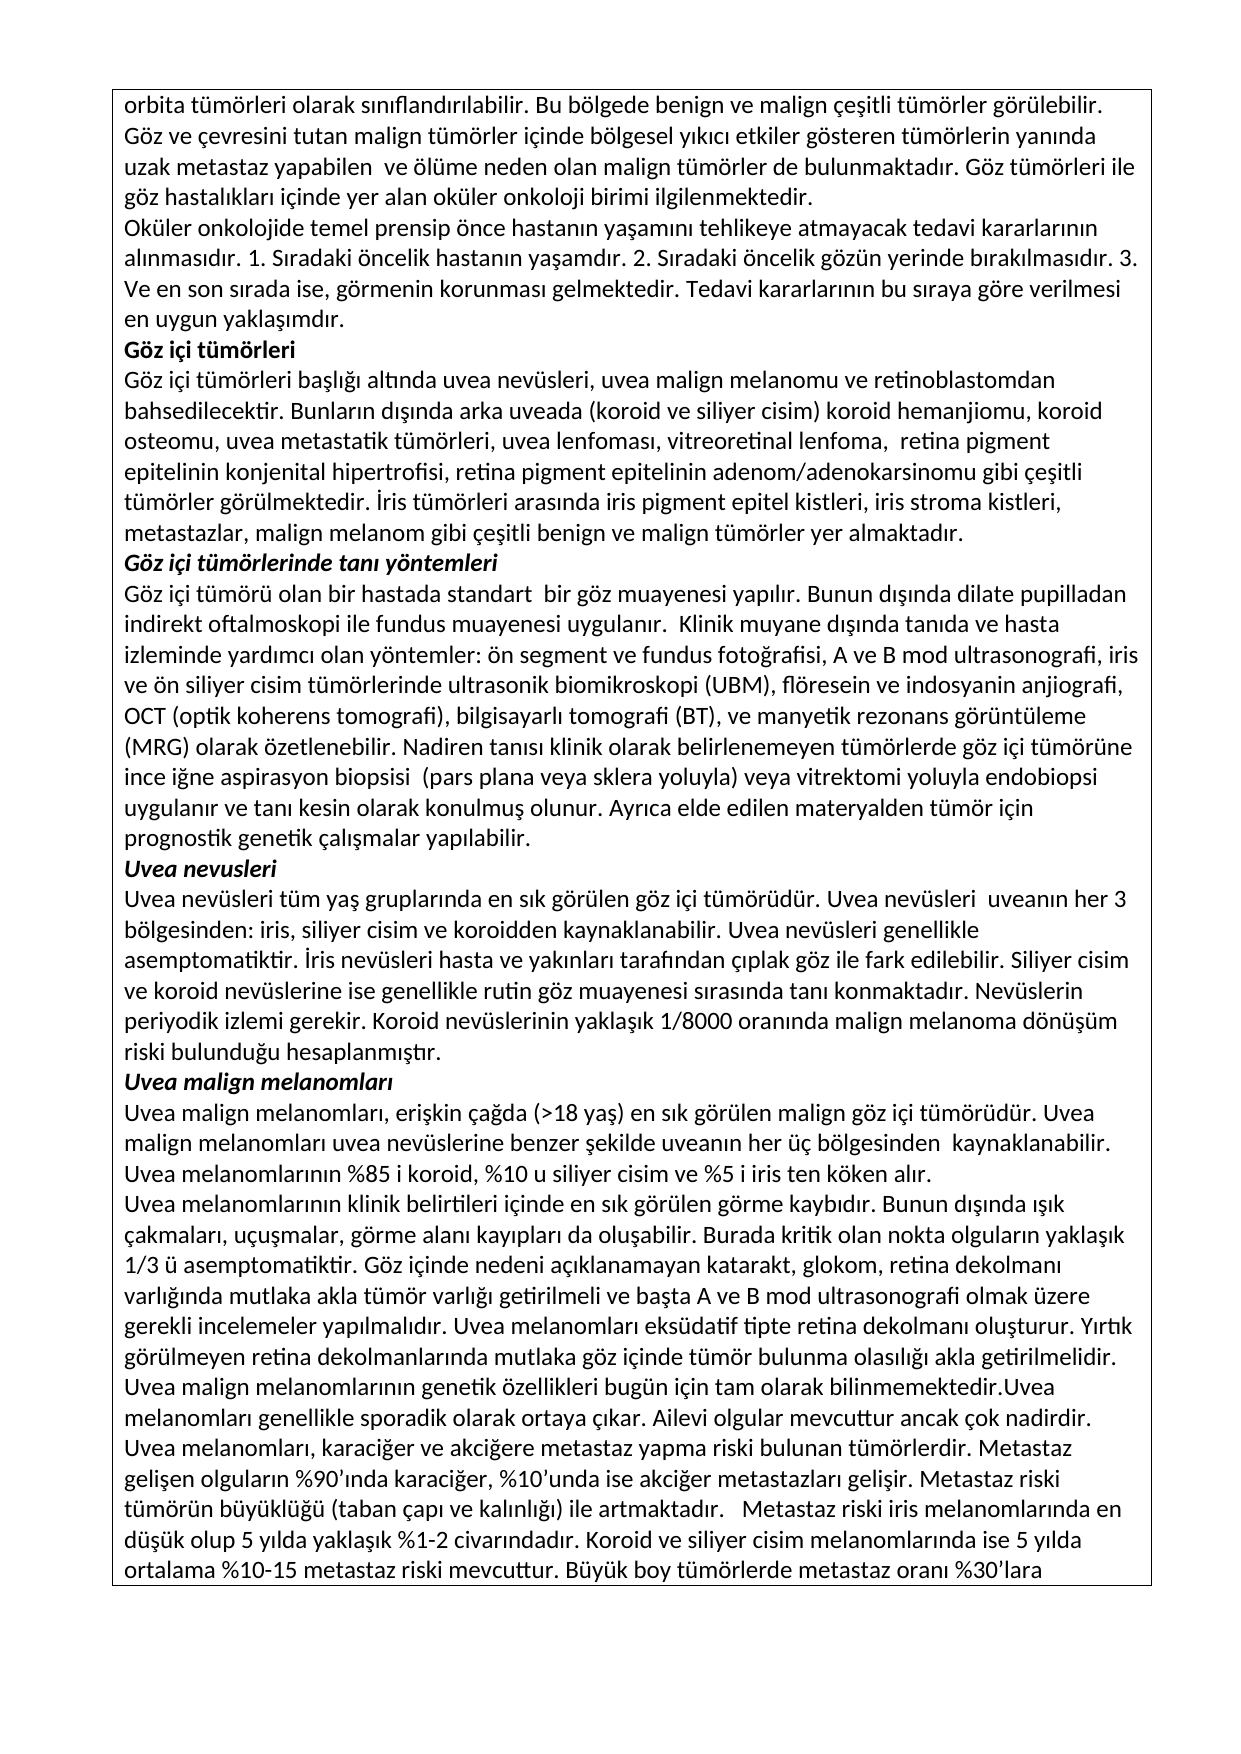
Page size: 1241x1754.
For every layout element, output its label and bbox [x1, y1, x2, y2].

table_header [113, 90, 1151, 1585]
